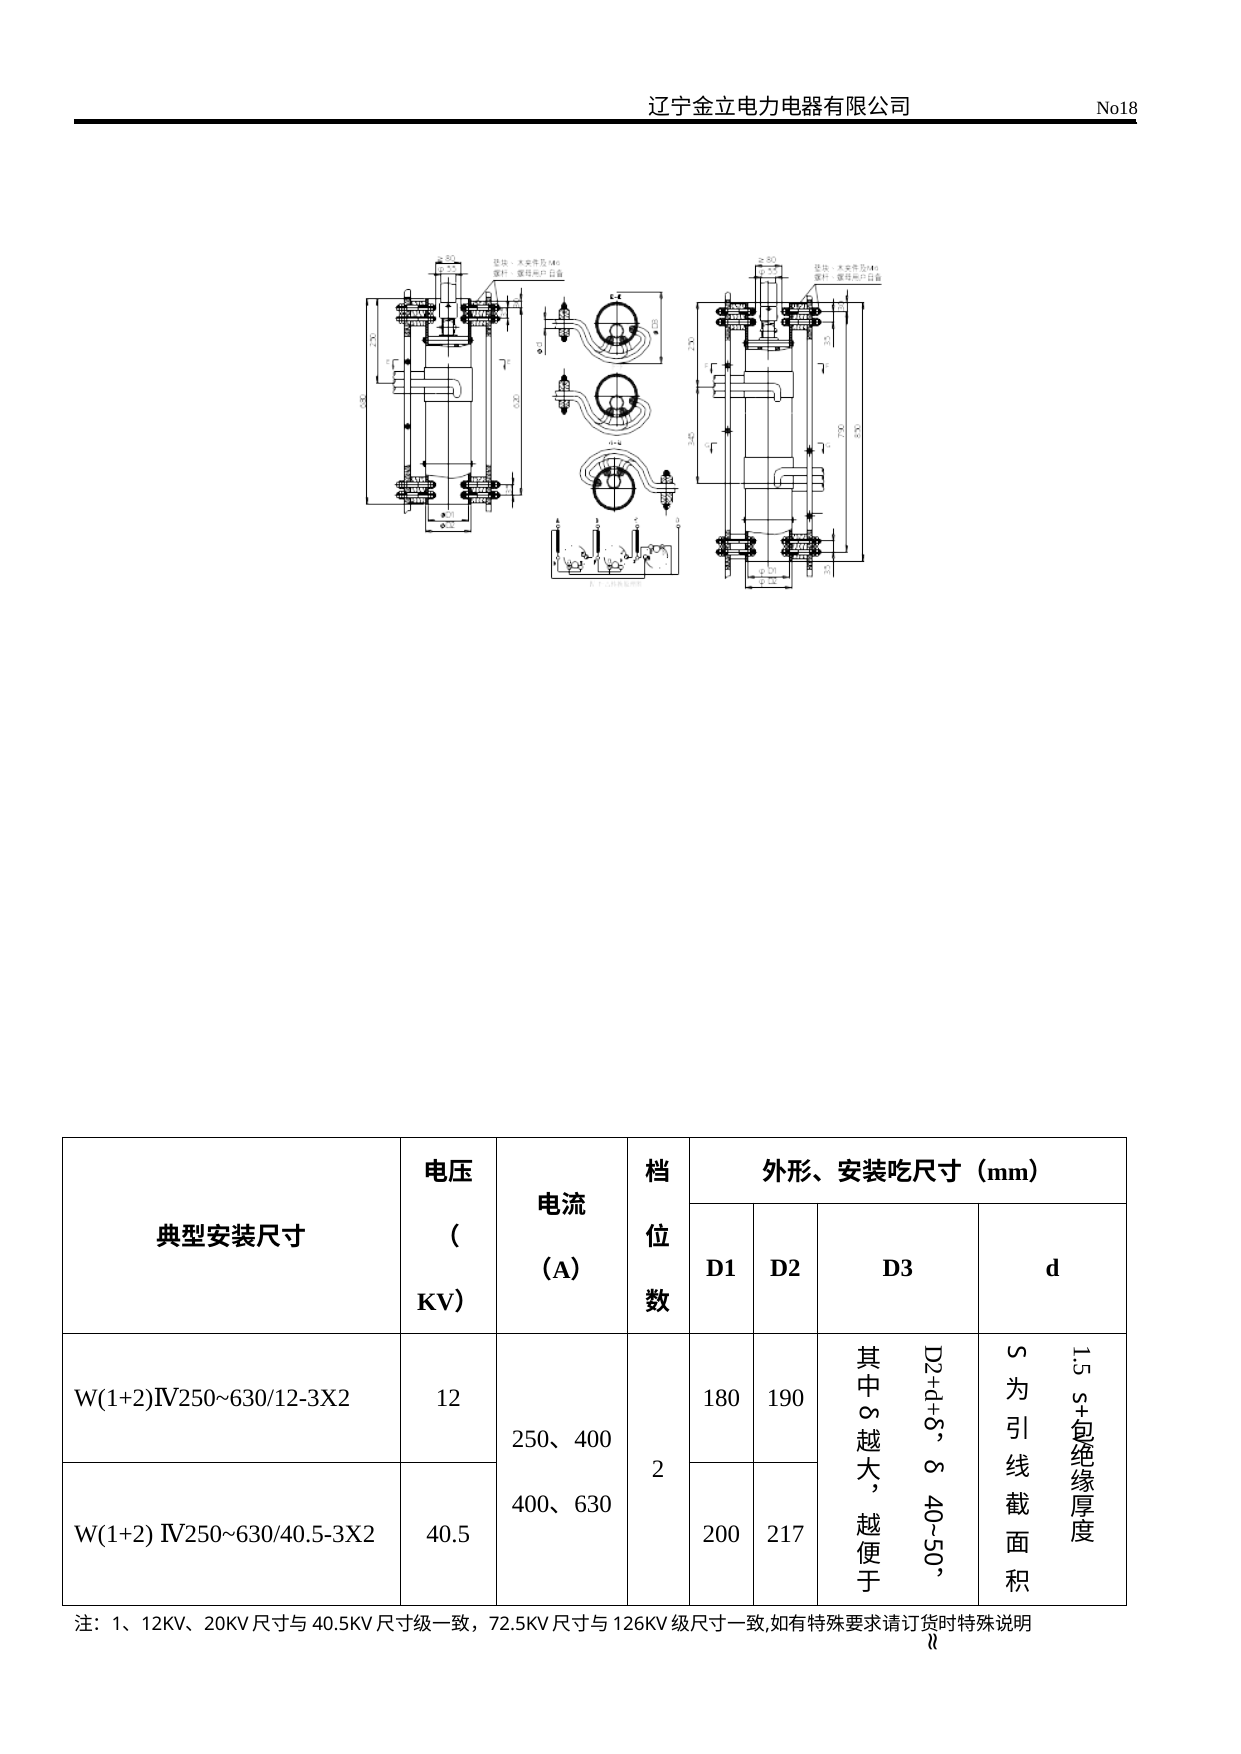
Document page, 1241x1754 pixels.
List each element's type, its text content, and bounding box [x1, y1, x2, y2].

text 注：1、12KV、20KV尺寸与40.5KV尺寸级一致，72.5KV尺寸与126KV级尺寸一致,如有特殊要求请订货时特殊说明 [74, 1606, 1181, 1638]
table_header 典型安装尺寸 [63, 1138, 400, 1332]
table_header 外形、安装吃尺寸（mm） [690, 1138, 1126, 1202]
table_cell 250、400 400、630 [497, 1334, 627, 1605]
table_cell 12 [401, 1334, 496, 1461]
table_cell 180 [690, 1334, 753, 1461]
table_header 电压 （KV） [401, 1138, 496, 1332]
table_cell d [979, 1204, 1126, 1332]
table_cell D2 [754, 1204, 817, 1332]
table_cell D1 [690, 1204, 753, 1332]
table_header 档位数 [628, 1138, 689, 1332]
table_cell 190 [754, 1334, 817, 1461]
table_cell W(1+2)Ⅳ250~630/12-3X2 [63, 1334, 400, 1461]
table_cell D2+d+δ，δ≈40~50，其中δ越大，越便于引线的弯曲。 [818, 1334, 978, 1605]
table_cell 2 [628, 1334, 689, 1605]
table_cell 1.5√s+包绝缘厚度 S为引线截面积（mm2） [979, 1334, 1126, 1605]
table_cell 217 [754, 1463, 817, 1605]
table_cell W(1+2) Ⅳ250~630/40.5-3X2 [63, 1463, 400, 1605]
table_cell D3 [818, 1204, 978, 1332]
table_cell 40.5 [401, 1463, 496, 1605]
table_header 电流 （A） [497, 1138, 627, 1332]
table_cell 200 [690, 1463, 753, 1605]
